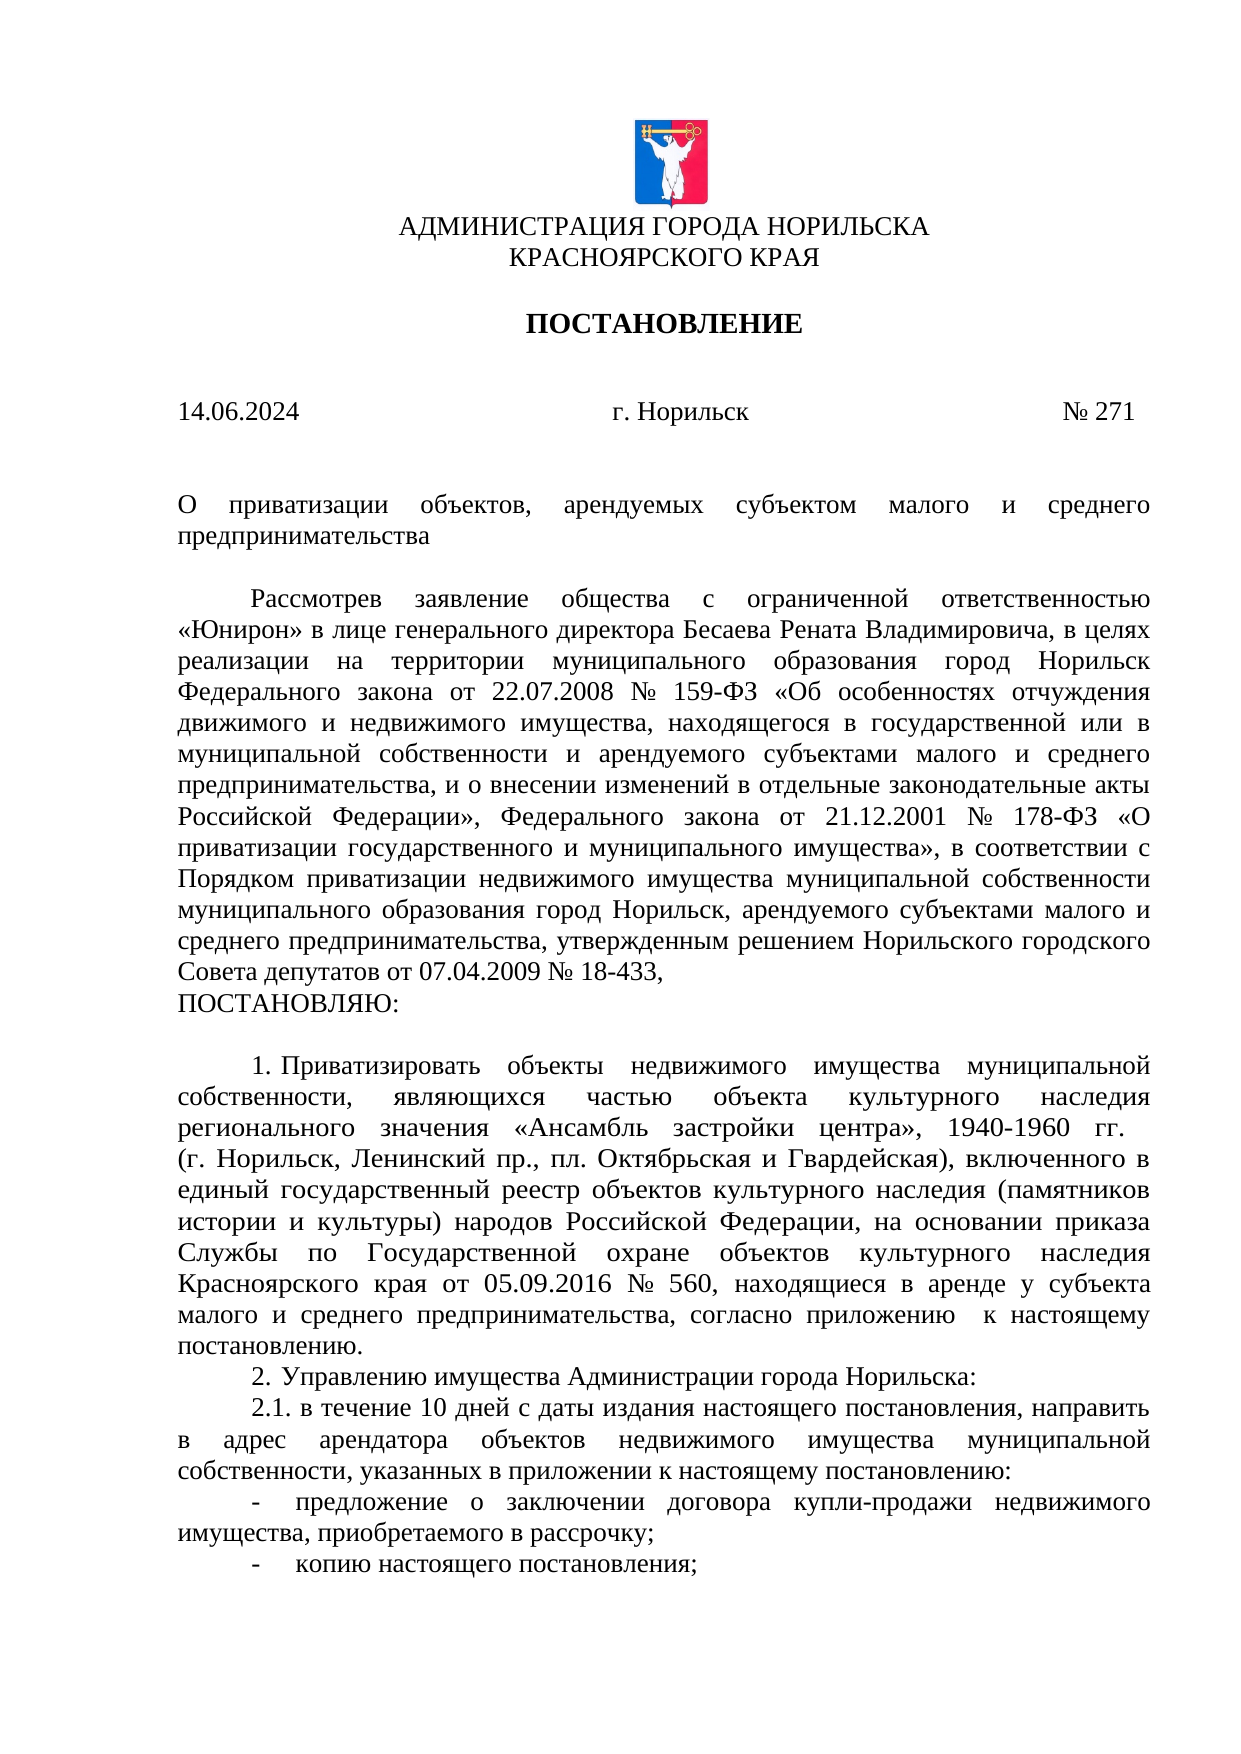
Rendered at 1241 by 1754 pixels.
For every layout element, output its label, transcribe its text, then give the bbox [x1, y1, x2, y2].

text 2. Управлению имущества Администрации города Норильска: [177, 1360, 1152, 1392]
text АДМИНИСТРАЦИЯ ГОРОДА НОРИЛЬСКА [177, 210, 1152, 241]
text ПОСТАНОВЛЯЮ: [177, 987, 1152, 1018]
text Рассмотрев заявление общества с ограниченной ответственностью «Юнирон» в лице генерального директора Бесаева Рената Владимировича, в целях реализации на территории муниципального образования город Норильск Федерального закона от 22.07.2008 № 159-ФЗ «Об особенностях отчуждения движимого и недвижимого имущества, находящегося в государственной или в муниципальной собственности и арендуемого субъектами малого и среднего предпринимательства, и о внесении изменений в отдельные законодательные акты Российской Федерации», Федерального закона от 21.12.2001 № 178-ФЗ «О приватизации государственного и муниципального имущества», в соответствии с Порядком приватизации недвижимого имущества муниципальной собственности муниципального образования город Норильск, арендуемого субъектами малого и среднего предпринимательства, утвержденным решением Норильского городского Совета депутатов от 07.04.2009 № 18-433, [177, 582, 1152, 987]
text ПОСТАНОВЛЕНИЕ [177, 306, 1152, 340]
text 1. Приватизировать объекты недвижимого имущества муниципальной собственности, являющихся частью объекта культурного наследия регионального значения «Ансамбль застройки центра», 1940-1960 гг. (г. Норильск, Ленинский пр., пл. Октябрьская и Гвардейская), включенного в единый государственный реестр объектов культурного наследия (памятников истории и культуры) народов Российской Федерации, на основании приказа Службы по Государственной охране объектов культурного наследия Красноярского края от 05.09.2016 № 560, находящиеся в аренде у субъекта малого и среднего предпринимательства, согласно приложению к настоящему постановлению. [177, 1049, 1152, 1360]
text О приватизации объектов, арендуемых субъектом малого и среднего предпринимательства [177, 488, 1152, 551]
text 14.06.2024 г. Норильск № 271 [177, 395, 1152, 426]
text 2.1. в течение 10 дней с даты издания настоящего постановления, направить в адрес арендатора объектов недвижимого имущества муниципальной собственности, указанных в приложении к настоящему постановлению: [177, 1392, 1152, 1485]
text - копию настоящего постановления; [177, 1547, 1152, 1578]
text КРАСНОЯРСКОГО КРАЯ [177, 241, 1152, 273]
text - предложение о заключении договора купли-продажи недвижимого имущества, приобретаемого в рассрочку; [177, 1485, 1152, 1547]
picture [633, 118, 710, 211]
